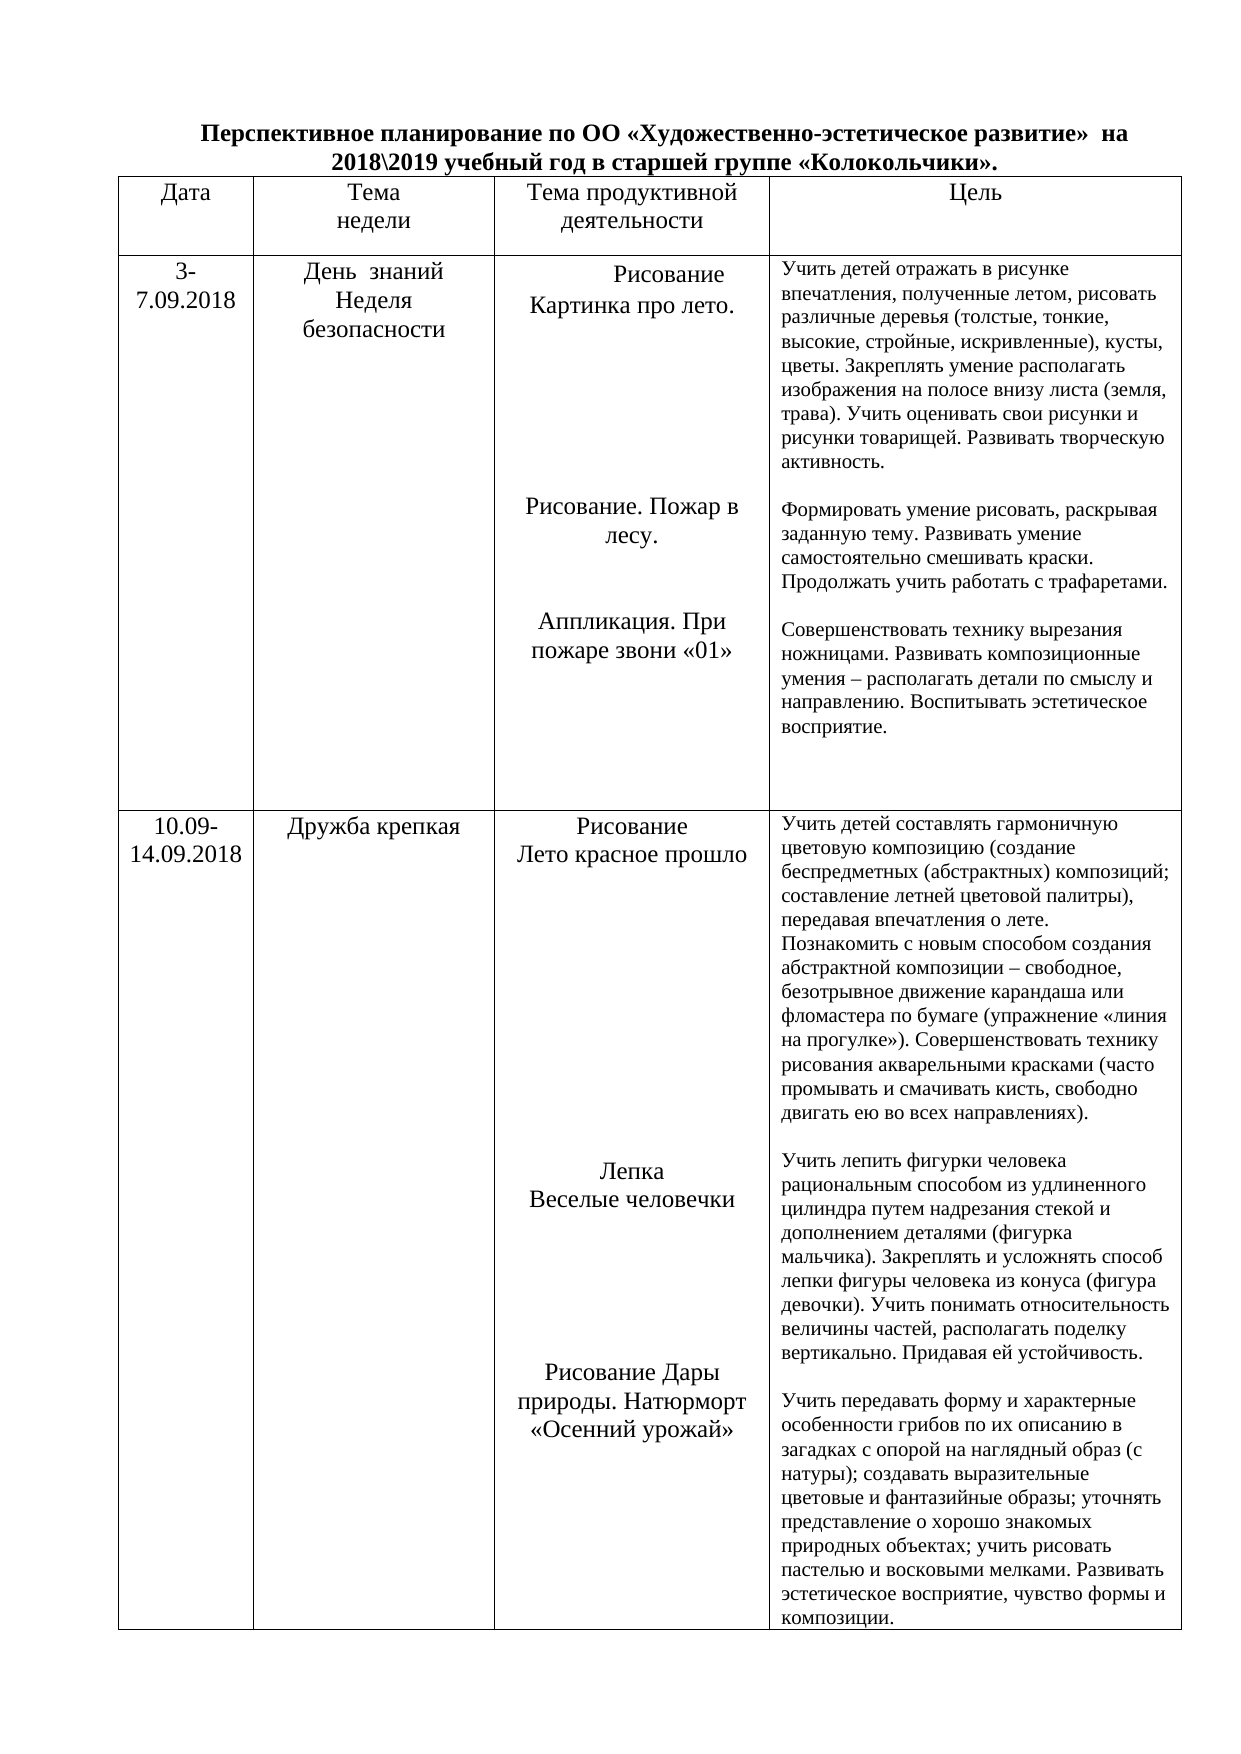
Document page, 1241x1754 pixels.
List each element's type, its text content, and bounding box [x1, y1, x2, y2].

table_cell Рисование Картинка про лето. Рисование. Пожар в лесу. Аппликация. При пожаре звони «01» [495, 256, 769, 810]
table_cell Рисование Лето красное прошло Лепка Веселые человечки Рисование Дары природы. Натюрморт «Осенний урожай» [495, 811, 769, 1629]
table_cell День знаний Неделя безопасности [254, 256, 494, 810]
table_header Цель [770, 177, 1181, 255]
table_cell Учить детей отражать в рисунке впечатления, полученные летом, рисовать различные деревья (толстые, тонкие, высокие, стройные, искривленные), кусты, цветы. Закреплять умение располагать изображения на полосе внизу листа (земля, трава). Учить оценивать свои рисунки и рисунки товарищей. Развивать творческую активность. Формировать умение рисовать, раскрывая заданную тему. Развивать умение самостоятельно смешивать краски. Продолжать учить работать с трафаретами. Совершенствовать технику вырезания ножницами. Развивать композиционные умения – располагать детали по смыслу и направлению. Воспитывать эстетическое восприятие. [770, 256, 1181, 810]
table_cell Дружба крепкая [254, 811, 494, 1629]
table_cell 3-7.09.2018 [119, 256, 253, 810]
table_header Тема продуктивной деятельности [495, 177, 769, 255]
table_cell Учить детей составлять гармоничную цветовую композицию (создание беспредметных (абстрактных) композиций; составление летней цветовой палитры), передавая впечатления о лете. Познакомить с новым способом создания абстрактной композиции – свободное, безотрывное движение карандаша или фломастера по бумаге (упражнение «линия на прогулке»). Совершенствовать технику рисования акварельными красками (часто промывать и смачивать кисть, свободно двигать ею во всех направлениях). Учить лепить фигурки человека рациональным способом из удлиненного цилиндра путем надрезания стекой и дополнением деталями (фигурка мальчика). Закреплять и усложнять способ лепки фигуры человека из конуса (фигура девочки). Учить понимать относительность величины частей, располагать поделку вертикально. Придавая ей устойчивость. Учить передавать форму и характерные особенности грибов по их описанию в загадках с опорой на наглядный образ (с натуры); создавать выразительные цветовые и фантазийные образы; уточнять представление о хорошо знакомых природных объектах; учить рисовать пастелью и восковыми мелками. Развивать эстетическое восприятие, чувство формы и композиции. [770, 811, 1181, 1629]
table_header Тема недели [254, 177, 494, 255]
table_cell 10.09-14.09.2018 [119, 811, 253, 1629]
text Перспективное планирование по ОО «Художественно-эстетическое развитие» на 2018\2019 учебный год в старшей группе «Колокольчики». [177, 118, 1152, 176]
table_header Дата [119, 177, 253, 255]
